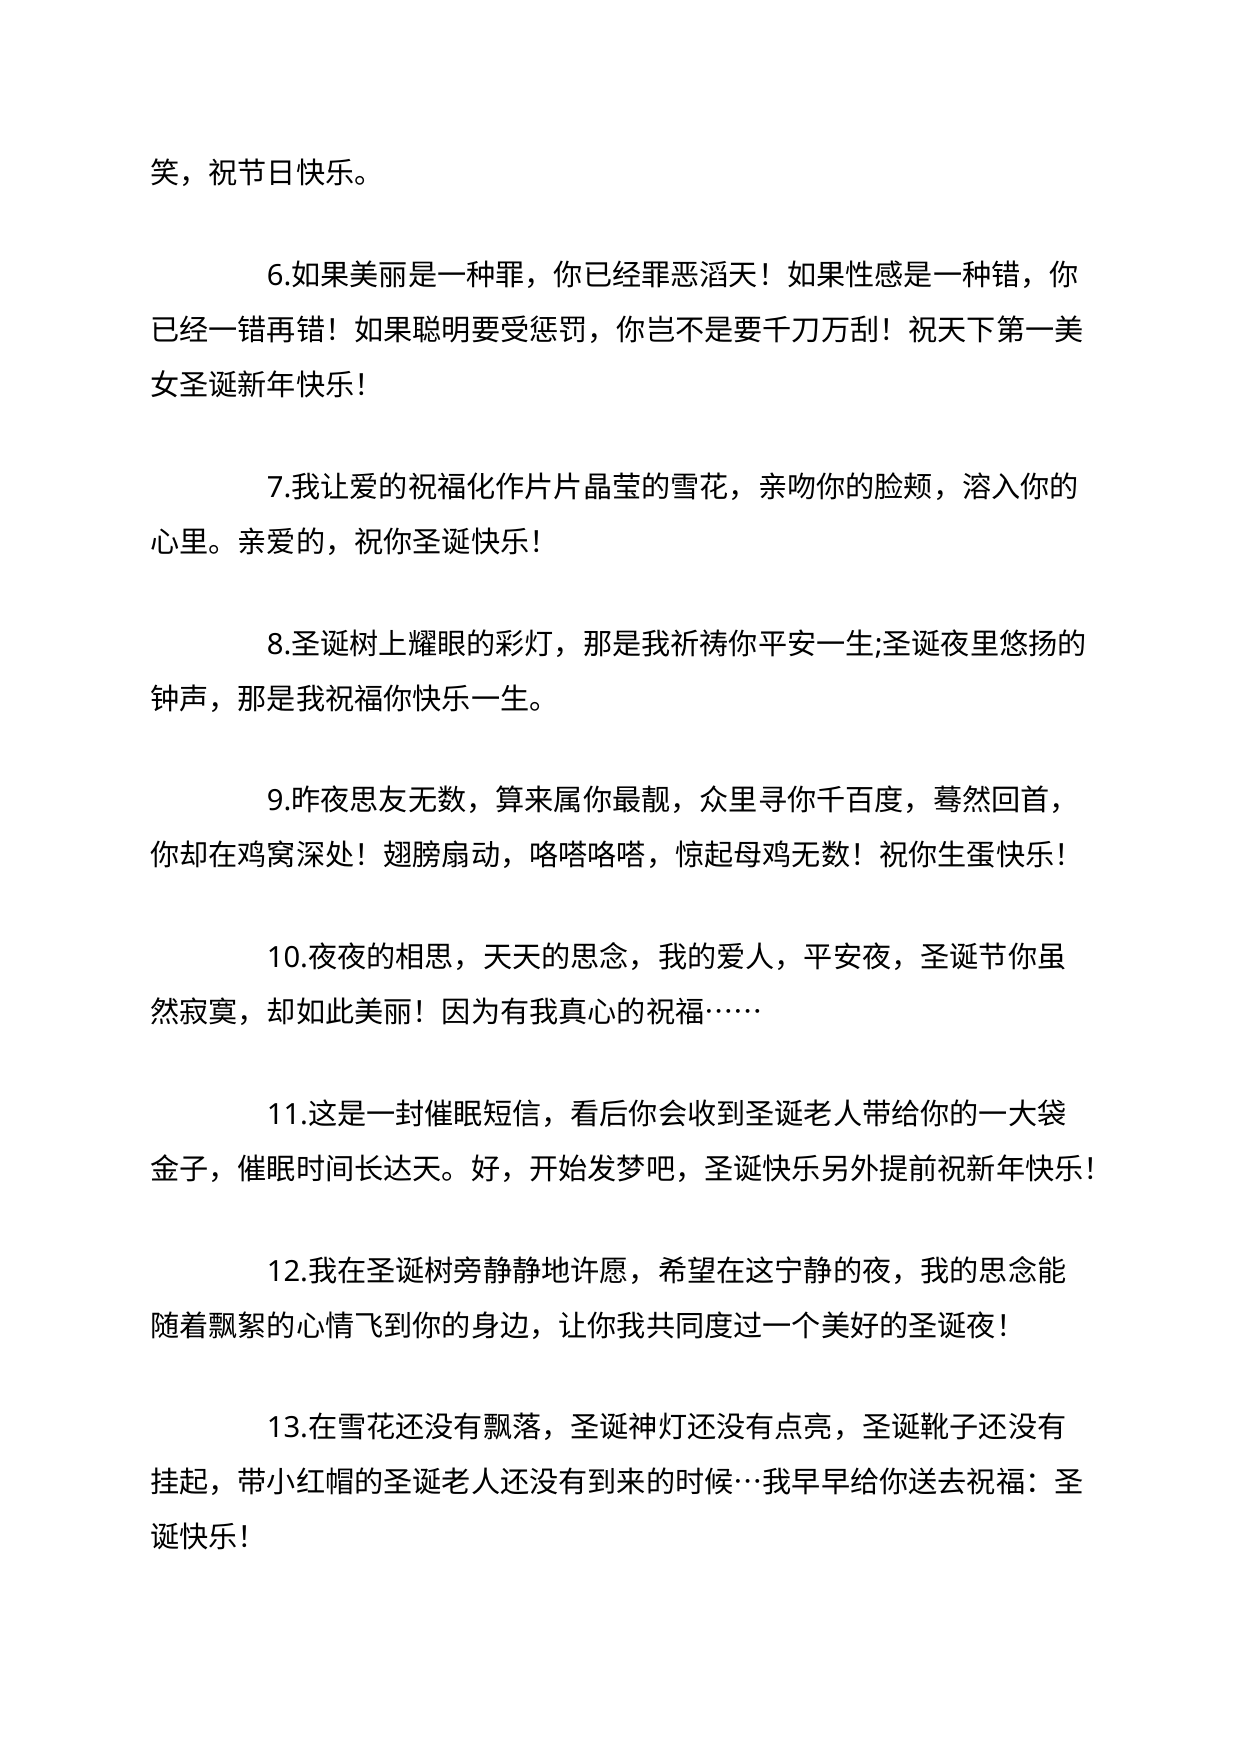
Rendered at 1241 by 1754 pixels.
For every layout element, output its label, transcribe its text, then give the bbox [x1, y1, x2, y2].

text 7.我让爱的祝福化作片片晶莹的雪花，亲吻你的脸颊，溶入你的心里。亲爱的，祝你圣诞快乐！ [150, 463, 1090, 561]
text 11.这是一封催眠短信，看后你会收到圣诞老人带给你的一大袋金子，催眠时间长达天。好，开始发梦吧，圣诞快乐另外提前祝新年快乐！ [150, 1091, 1090, 1188]
text 13.在雪花还没有飘落，圣诞神灯还没有点亮，圣诞靴子还没有挂起，带小红帽的圣诞老人还没有到来的时候…我早早给你送去祝福：圣诞快乐！ [150, 1404, 1090, 1556]
text 10.夜夜的相思，天天的思念，我的爱人，平安夜，圣诞节你虽然寂寞，却如此美丽！因为有我真心的祝福…… [150, 934, 1090, 1031]
text 12.我在圣诞树旁静静地许愿，希望在这宁静的夜，我的思念能随着飘絮的心情飞到你的身边，让你我共同度过一个美好的圣诞夜！ [150, 1247, 1090, 1344]
text 6.如果美丽是一种罪，你已经罪恶滔天！如果性感是一种错，你已经一错再错！如果聪明要受惩罚，你岂不是要千刀万刮！祝天下第一美女圣诞新年快乐！ [150, 252, 1090, 404]
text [150, 150, 1090, 192]
text 9.昨夜思友无数，算来属你最靓，众里寻你千百度，蓦然回首，你却在鸡窝深处！翅膀扇动，咯嗒咯嗒，惊起母鸡无数！祝你生蛋快乐！ [150, 777, 1090, 874]
text 8.圣诞树上耀眼的彩灯，那是我祈祷你平安一生;圣诞夜里悠扬的钟声，那是我祝福你快乐一生。 [150, 620, 1090, 717]
